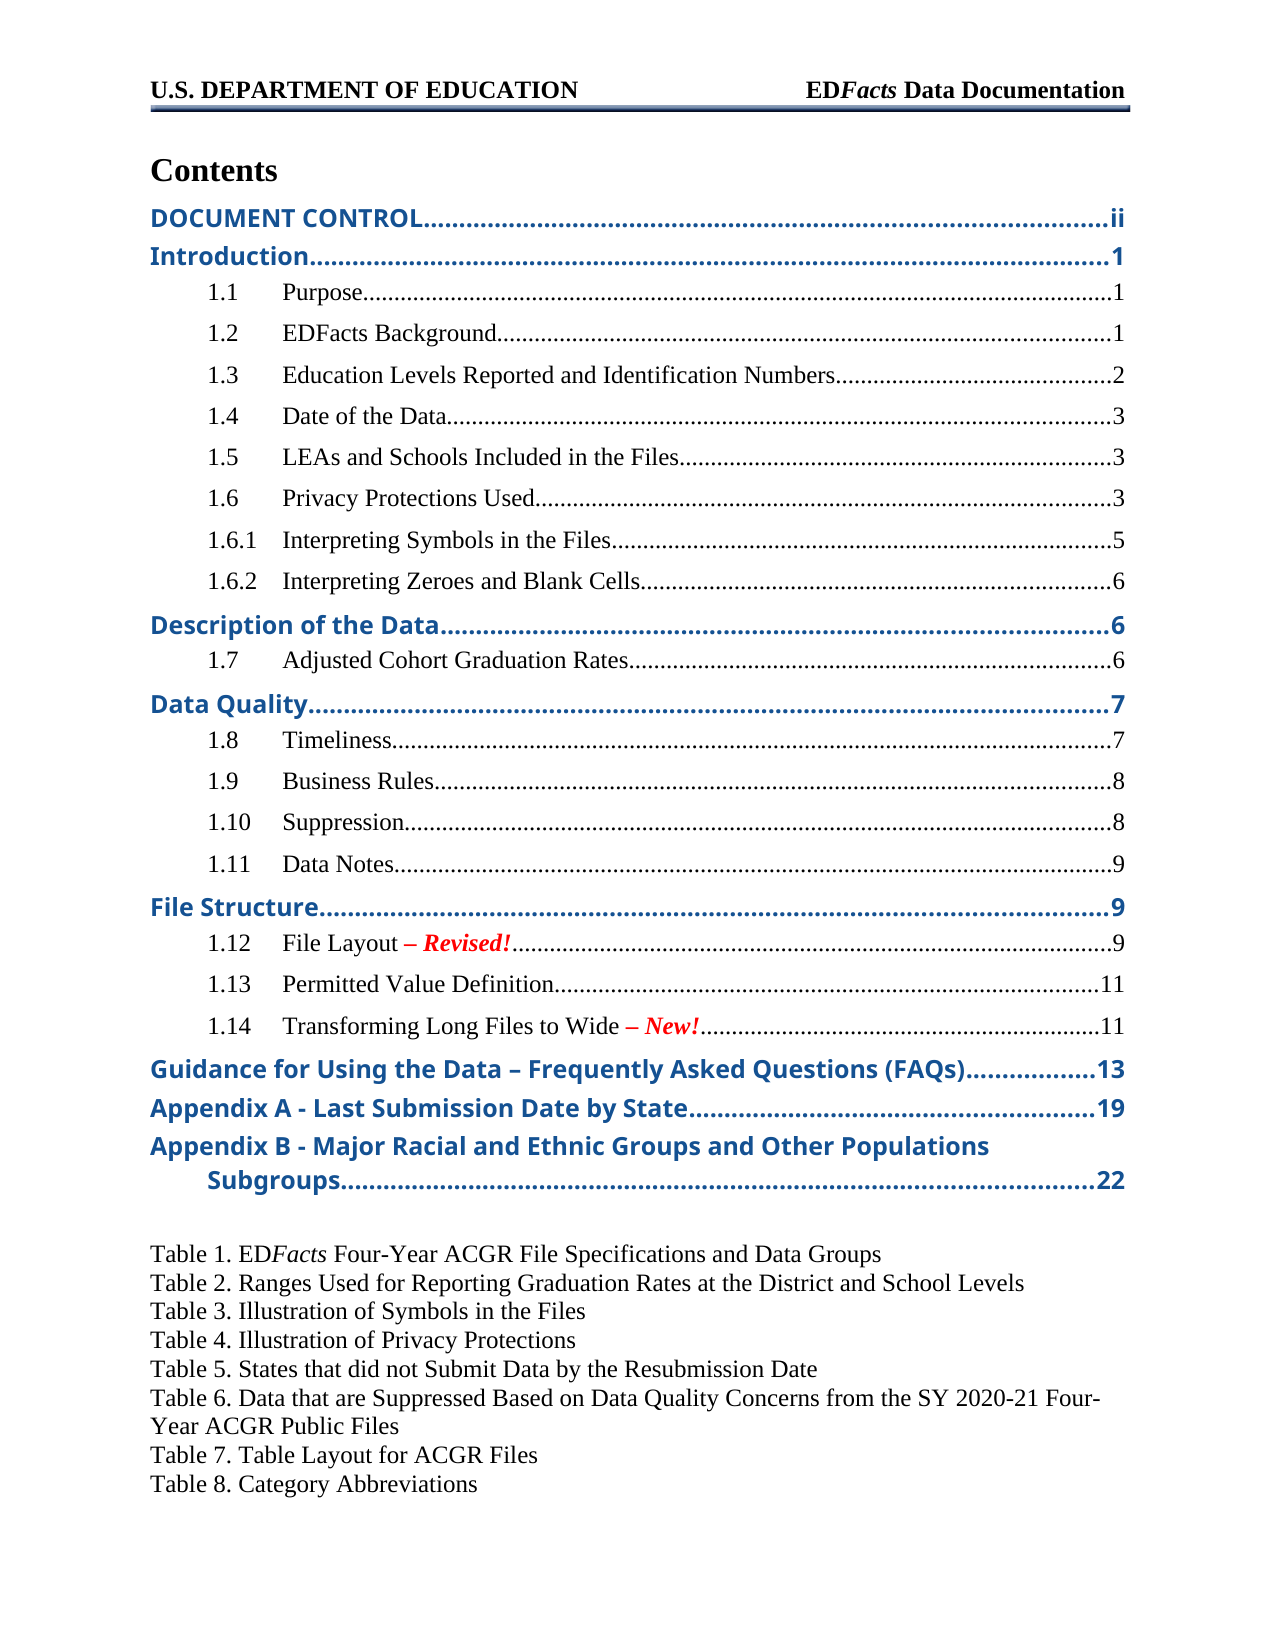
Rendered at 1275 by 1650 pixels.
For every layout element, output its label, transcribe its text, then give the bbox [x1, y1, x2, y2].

text Table 5. States that did not Submit Data by the Resubmission Date 7 [150, 1354, 1125, 1383]
text 1.12 File Layout – Revised! 9 [207, 928, 1125, 957]
text 1.9 Business Rules 8 [207, 766, 1125, 795]
text 1.4 Date of the Data 3 [207, 401, 1125, 430]
text Description of the Data 6 [150, 607, 1125, 641]
text Appendix A - Last Submission Date by State 19 [150, 1090, 1125, 1124]
text 1.14 Transforming Long Files to Wide – New! 11 [207, 1011, 1125, 1039]
text 1.13 Permitted Value Definition 11 [207, 969, 1125, 998]
text Contents [150, 150, 1125, 188]
text 1.6 Privacy Protections Used 3 [207, 483, 1125, 512]
text Table 6. Data that are Suppressed Based on Data Quality Concerns from the SY 2020-21 Four-Year ACGR Public Files 8 [150, 1383, 1125, 1440]
text 1.11 Data Notes 9 [207, 849, 1125, 877]
text 1.1 Purpose 1 [207, 277, 1125, 306]
text 1.6.2 Interpreting Zeroes and Blank Cells 6 [207, 566, 1125, 595]
text Data Quality 7 [150, 687, 1125, 721]
text 1.6.1 Interpreting Symbols in the Files 5 [207, 525, 1125, 553]
text Introduction 1 [150, 239, 1125, 273]
text Table 1. EDFacts Four-Year ACGR File Specifications and Data Groups 1 [150, 1239, 1125, 1268]
text Table 4. Illustration of Privacy Protections 5 [150, 1325, 1125, 1354]
text 1.10 Suppression 8 [207, 807, 1125, 836]
text 1.7 Adjusted Cohort Graduation Rates 6 [207, 646, 1125, 674]
text DOCUMENT CONTROL ii [150, 201, 1125, 235]
text Guidance for Using the Data – Frequently Asked Questions (FAQs) 13 [150, 1052, 1125, 1086]
text 1.2 EDFacts Background 1 [207, 318, 1125, 347]
text 1.3 Education Levels Reported and Identification Numbers 2 [207, 360, 1125, 388]
text Appendix B - Major Racial and Ethnic Groups and Other Populations Subgroups 22 [150, 1128, 1125, 1197]
text Table 3. Illustration of Symbols in the Files 5 [150, 1296, 1125, 1325]
text File Structure 9 [150, 890, 1125, 924]
text Table 7. Table Layout for ACGR Files 10 [150, 1440, 1125, 1469]
text Table 8. Category Abbreviations 11 [150, 1469, 1125, 1498]
text 1.8 Timeliness 7 [207, 725, 1125, 754]
text 1.5 LEAs and Schools Included in the Files 3 [207, 442, 1125, 471]
text Table 2. Ranges Used for Reporting Graduation Rates at the District and School Levels 4 [150, 1268, 1125, 1296]
picture [150, 103, 1138, 112]
